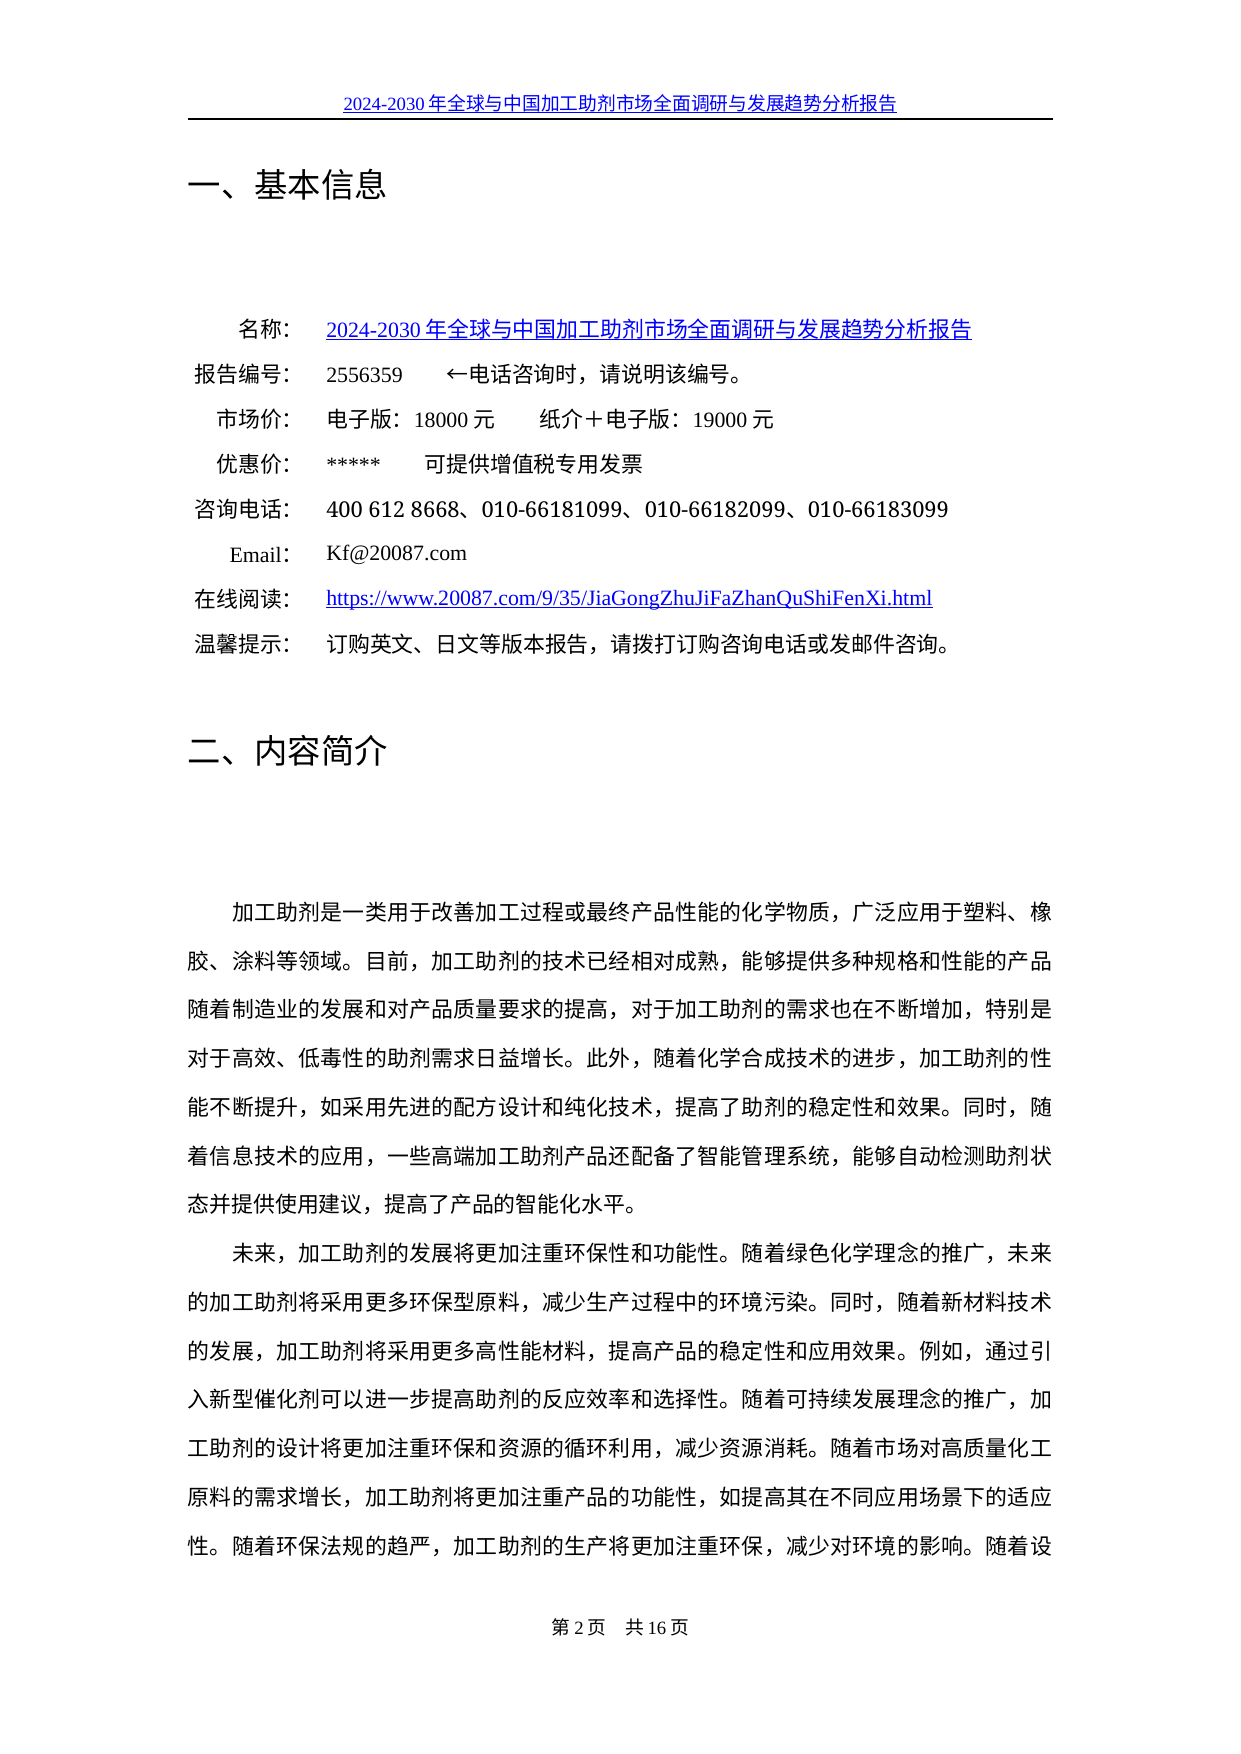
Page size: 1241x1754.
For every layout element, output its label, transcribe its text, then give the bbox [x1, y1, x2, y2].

table_cell 优惠价： [167, 447, 315, 492]
table_header 名称： [167, 312, 315, 357]
title 一、基本信息 [187, 150, 1053, 215]
table_cell 400 612 8668、010-66181099、010-66182099、010-66183099 [315, 492, 1073, 537]
table_cell Kf@20087.com [315, 537, 1073, 582]
table_cell 市场价： [167, 402, 315, 447]
table_cell 报告编号： [167, 357, 315, 402]
table_header 2024-2030年全球与中国加工助剂市场全面调研与发展趋势分析报告 [315, 312, 1073, 357]
table_cell [315, 582, 1073, 627]
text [187, 894, 1053, 1561]
table_cell Email： [167, 537, 315, 582]
table_cell ***** 可提供增值税专用发票 [315, 447, 1073, 492]
table_cell 在线阅读： [167, 582, 315, 627]
table_cell 2556359 ←电话咨询时，请说明该编号。 [315, 357, 1073, 402]
table_cell 咨询电话： [167, 492, 315, 537]
table_cell 电子版：18000 元 纸介＋电子版：19000 元 [315, 402, 1073, 447]
table_cell 温馨提示： [167, 627, 315, 672]
table_cell 订购英文、日文等版本报告，请拨打订购咨询电话或发邮件咨询。 [315, 627, 1073, 672]
title 二、内容简介 [187, 717, 1053, 782]
